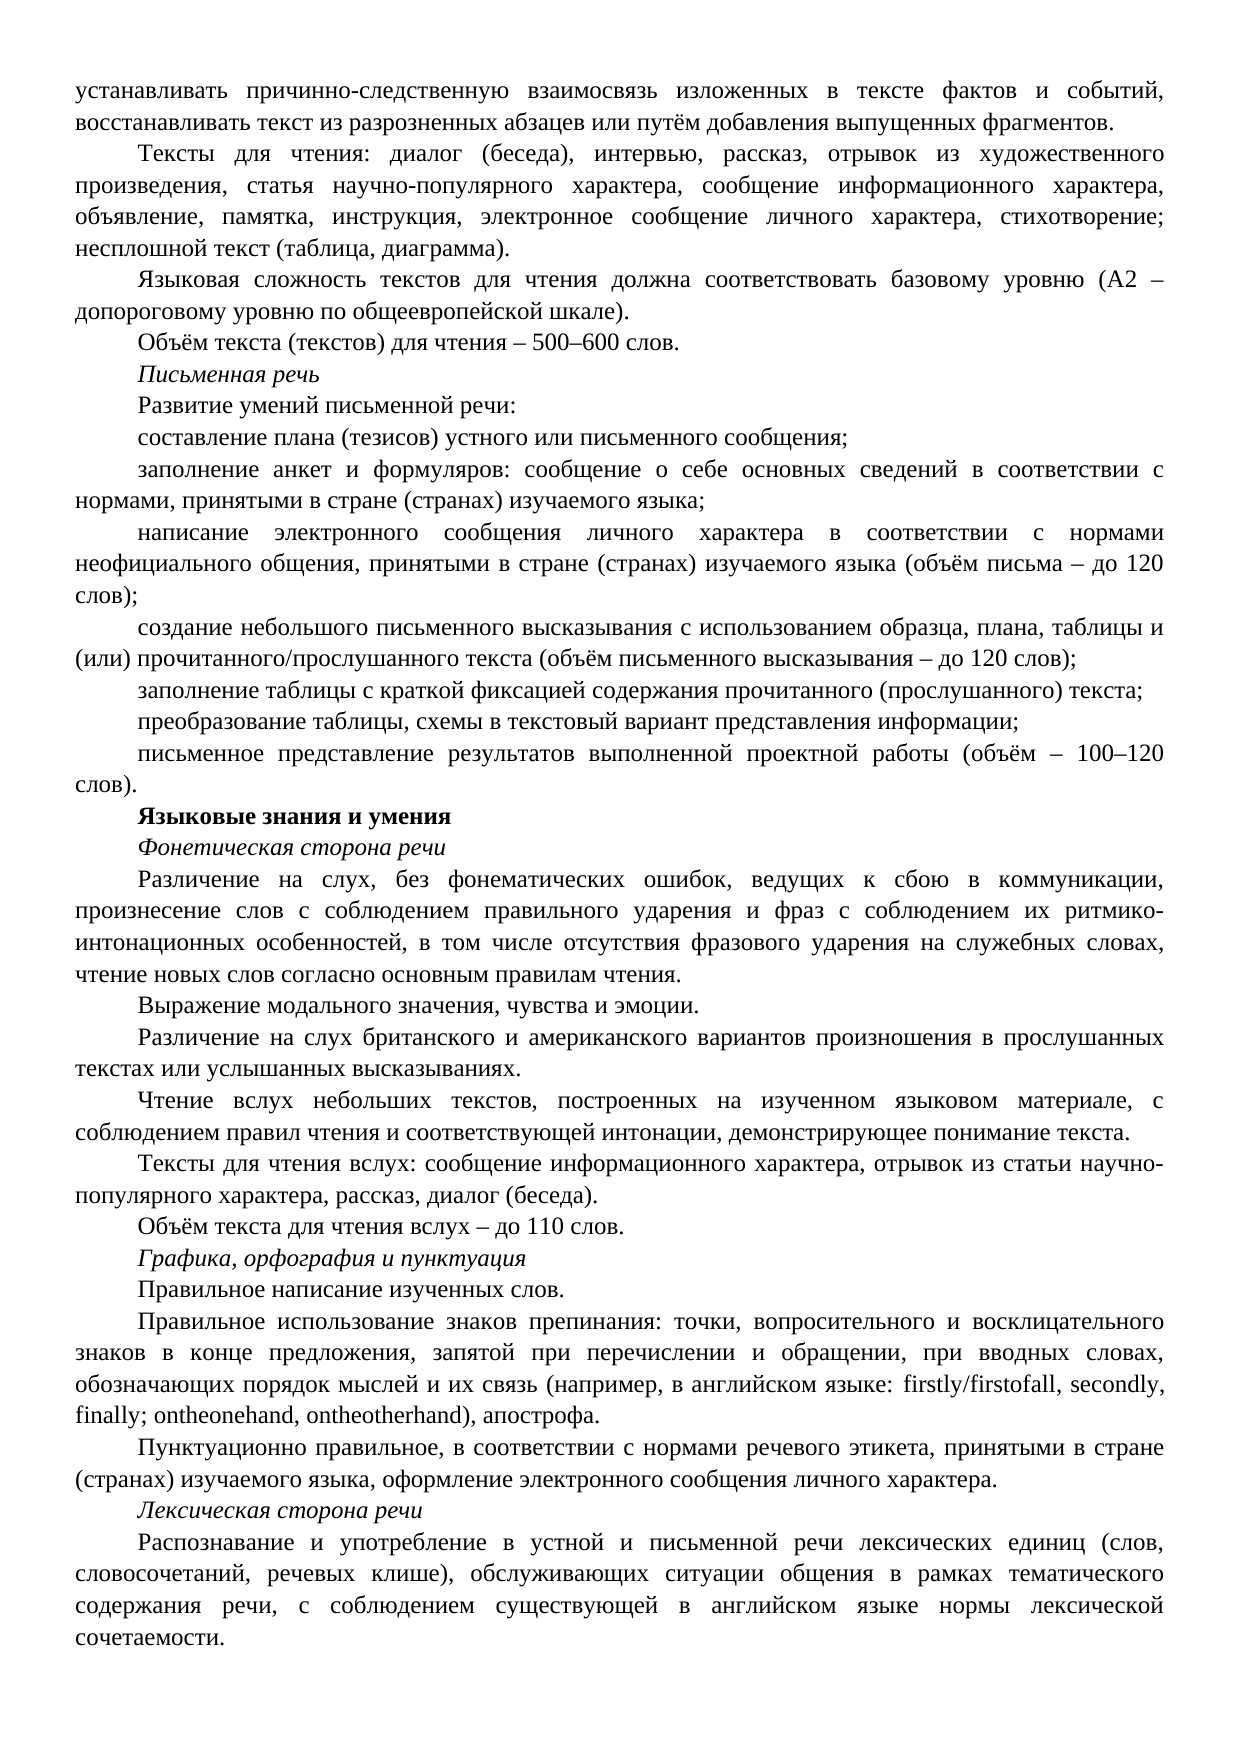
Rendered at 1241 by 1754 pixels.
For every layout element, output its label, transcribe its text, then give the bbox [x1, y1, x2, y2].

text Объём текста для чтения вслух – до 110 слов. [75, 1211, 1165, 1240]
text Фонетическая сторона речи [75, 832, 1165, 861]
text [75, 75, 1165, 135]
text Объём текста (текстов) для чтения – 500–600 слов. [75, 327, 1165, 356]
text заполнение таблицы с краткой фиксацией содержания прочитанного (прослушанного) текста; [75, 675, 1165, 703]
text Тексты для чтения вслух: сообщение информационного характера, отрывок из статьи научно-популярного характера, рассказ, диалог (беседа). [75, 1148, 1165, 1208]
text Письменная речь [75, 359, 1165, 388]
text Различение на слух, без фонематических ошибок, ведущих к сбою в коммуникации, произнесение слов с соблюдением правильного ударения и фраз с соблюдением их ритмико-интонационных особенностей, в том числе отсутствия фразового ударения на служебных словах, чтение новых слов согласно основным правилам чтения. [75, 864, 1165, 987]
text Распознавание и употребление в устной и письменной речи лексических единиц (слов, словосочетаний, речевых клише), обслуживающих ситуации общения в рамках тематического содержания речи, с соблюдением существующей в английском языке нормы лексической сочетаемости. [75, 1527, 1165, 1650]
text Чтение вслух небольших текстов, построенных на изученном языковом материале, с соблюдением правил чтения и соответствующей интонации, демонстрирующее понимание текста. [75, 1085, 1165, 1145]
text Различение на слух британского и американского вариантов произношения в прослушанных текстах или услышанных высказываниях. [75, 1022, 1165, 1082]
text Правильное написание изученных слов. [75, 1274, 1165, 1303]
text написание электронного сообщения личного характера в соответствии с нормами неофициального общения, принятыми в стране (странах) изучаемого языка (объём письма – до 120 слов); [75, 517, 1165, 609]
text Языковые знания и умения [75, 801, 1165, 830]
text Развитие умений письменной речи: [75, 391, 1165, 419]
text составление плана (тезисов) устного или письменного сообщения; [75, 422, 1165, 451]
text заполнение анкет и формуляров: сообщение о себе основных сведений в соответствии с нормами, принятыми в стране (странах) изучаемого языка; [75, 454, 1165, 514]
text Языковая сложность текстов для чтения должна соответствовать базовому уровню (А2 – допороговому уровню по общеевропейской шкале). [75, 264, 1165, 325]
text Лексическая сторона речи [75, 1495, 1165, 1524]
text Пунктуационно правильное, в соответствии с нормами речевого этикета, принятыми в стране (странах) изучаемого языка, оформление электронного сообщения личного характера. [75, 1432, 1165, 1492]
text создание небольшого письменного высказывания с использованием образца, плана, таблицы и (или) прочитанного/прослушанного текста (объём письменного высказывания – до 120 слов); [75, 612, 1165, 672]
text Тексты для чтения: диалог (беседа), интервью, рассказ, отрывок из художественного произведения, статья научно-популярного характера, сообщение информационного характера, объявление, памятка, инструкция, электронное сообщение личного характера, стихотворение; несплошной текст (таблица, диаграмма). [75, 138, 1165, 262]
text письменное представление результатов выполненной проектной работы (объём – 100–120 слов). [75, 738, 1165, 798]
text Выражение модального значения, чувства и эмоции. [75, 990, 1165, 1019]
text преобразование таблицы, схемы в текстовый вариант представления информации; [75, 706, 1165, 735]
text Графика, орфография и пунктуация [75, 1243, 1165, 1272]
text Правильное использование знаков препинания: точки, вопросительного и восклицательного знаков в конце предложения, запятой при перечислении и обращении, при вводных словах, обозначающих порядок мыслей и их связь (например, в английском языке: firstly/firstofall, secondly, finally; ontheonehand, ontheotherhand), апострофа. [75, 1306, 1165, 1429]
